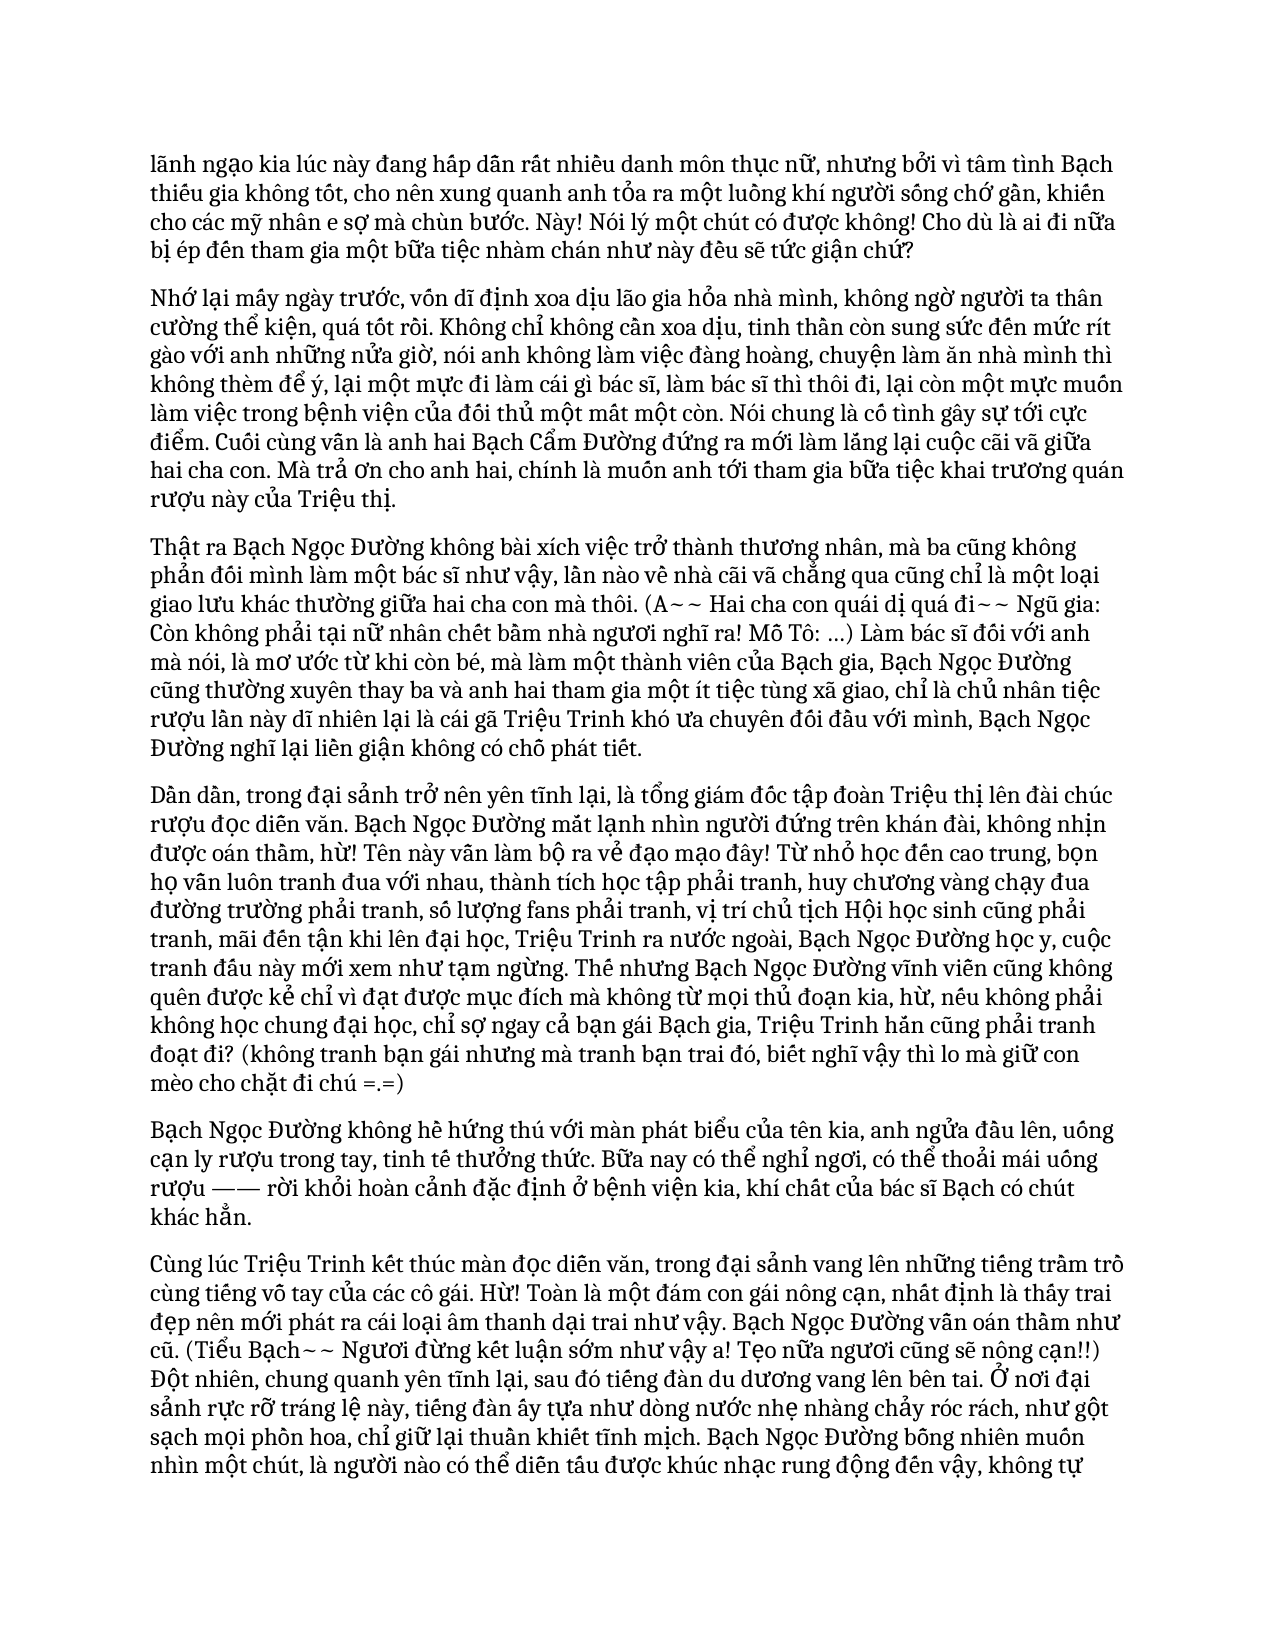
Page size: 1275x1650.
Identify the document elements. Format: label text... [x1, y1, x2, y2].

text Nhớ lại mấy ngày trước, vốn dĩ định xoa dịu lão gia hỏa nhà mình, không ngờ người ta thân cường thể kiện, quá tốt rồi. Không chỉ không cần xoa dịu, tinh thần còn sung sức đến mức rít gào với anh những nửa giờ, nói anh không làm việc đàng hoàng, chuyện làm ăn nhà mình thì không thèm để ý, lại một mực đi làm cái gì bác sĩ, làm bác sĩ thì thôi đi, lại còn một mực muốn làm việc trong bệnh viện của đối thủ một mất một còn. Nói chung là cố tình gây sự tới cực điểm. Cuối cùng vẫn là anh hai Bạch Cẩm Đường đứng ra mới làm lắng lại cuộc cãi vã giữa hai cha con. Mà trả ơn cho anh hai, chính là muốn anh tới tham gia bữa tiệc khai trương quán rượu này của Triệu thị. [150, 284, 1125, 514]
text Bạch Ngọc Đường không hề hứng thú với màn phát biểu của tên kia, anh ngửa đầu lên, uống cạn ly rượu trong tay, tinh tế thưởng thức. Bữa nay có thể nghỉ ngơi, có thể thoải mái uống rượu —— rời khỏi hoàn cảnh đặc định ở bệnh viện kia, khí chất của bác sĩ Bạch có chút khác hẳn. [150, 1116, 1125, 1231]
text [150, 150, 1125, 265]
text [150, 1250, 1125, 1480]
text Thật ra Bạch Ngọc Đường không bài xích việc trở thành thương nhân, mà ba cũng không phản đối mình làm một bác sĩ như vậy, lần nào về nhà cãi vã chẳng qua cũng chỉ là một loại giao lưu khác thường giữa hai cha con mà thôi. (A~~ Hai cha con quái dị quá đi~~ Ngũ gia: Còn không phải tại nữ nhân chết bầm nhà ngươi nghĩ ra! Mỗ Tô: …) Làm bác sĩ đối với anh mà nói, là mơ ước từ khi còn bé, mà làm một thành viên của Bạch gia, Bạch Ngọc Đường cũng thường xuyên thay ba và anh hai tham gia một ít tiệc tùng xã giao, chỉ là chủ nhân tiệc rượu lần này dĩ nhiên lại là cái gã Triệu Trinh khó ưa chuyên đối đầu với mình, Bạch Ngọc Đường nghĩ lại liền giận không có chỗ phát tiết. [150, 532, 1125, 762]
text Dần dần, trong đại sảnh trở nên yên tĩnh lại, là tổng giám đốc tập đoàn Triệu thị lên đài chúc rượu đọc diễn văn. Bạch Ngọc Đường mắt lạnh nhìn người đứng trên khán đài, không nhịn được oán thầm, hừ! Tên này vẫn làm bộ ra vẻ đạo mạo đây! Từ nhỏ học đến cao trung, bọn họ vẫn luôn tranh đua với nhau, thành tích học tập phải tranh, huy chương vàng chạy đua đường trường phải tranh, số lượng fans phải tranh, vị trí chủ tịch Hội học sinh cũng phải tranh, mãi đến tận khi lên đại học, Triệu Trinh ra nước ngoài, Bạch Ngọc Đường học y, cuộc tranh đấu này mới xem như tạm ngừng. Thế nhưng Bạch Ngọc Đường vĩnh viễn cũng không quên được kẻ chỉ vì đạt được mục đích mà không từ mọi thủ đoạn kia, hừ, nếu không phải không học chung đại học, chỉ sợ ngay cả bạn gái Bạch gia, Triệu Trinh hắn cũng phải tranh đoạt đi? (không tranh bạn gái nhưng mà tranh bạn trai đó, biết nghĩ vậy thì lo mà giữ con mèo cho chặt đi chú =.=) [150, 781, 1125, 1097]
